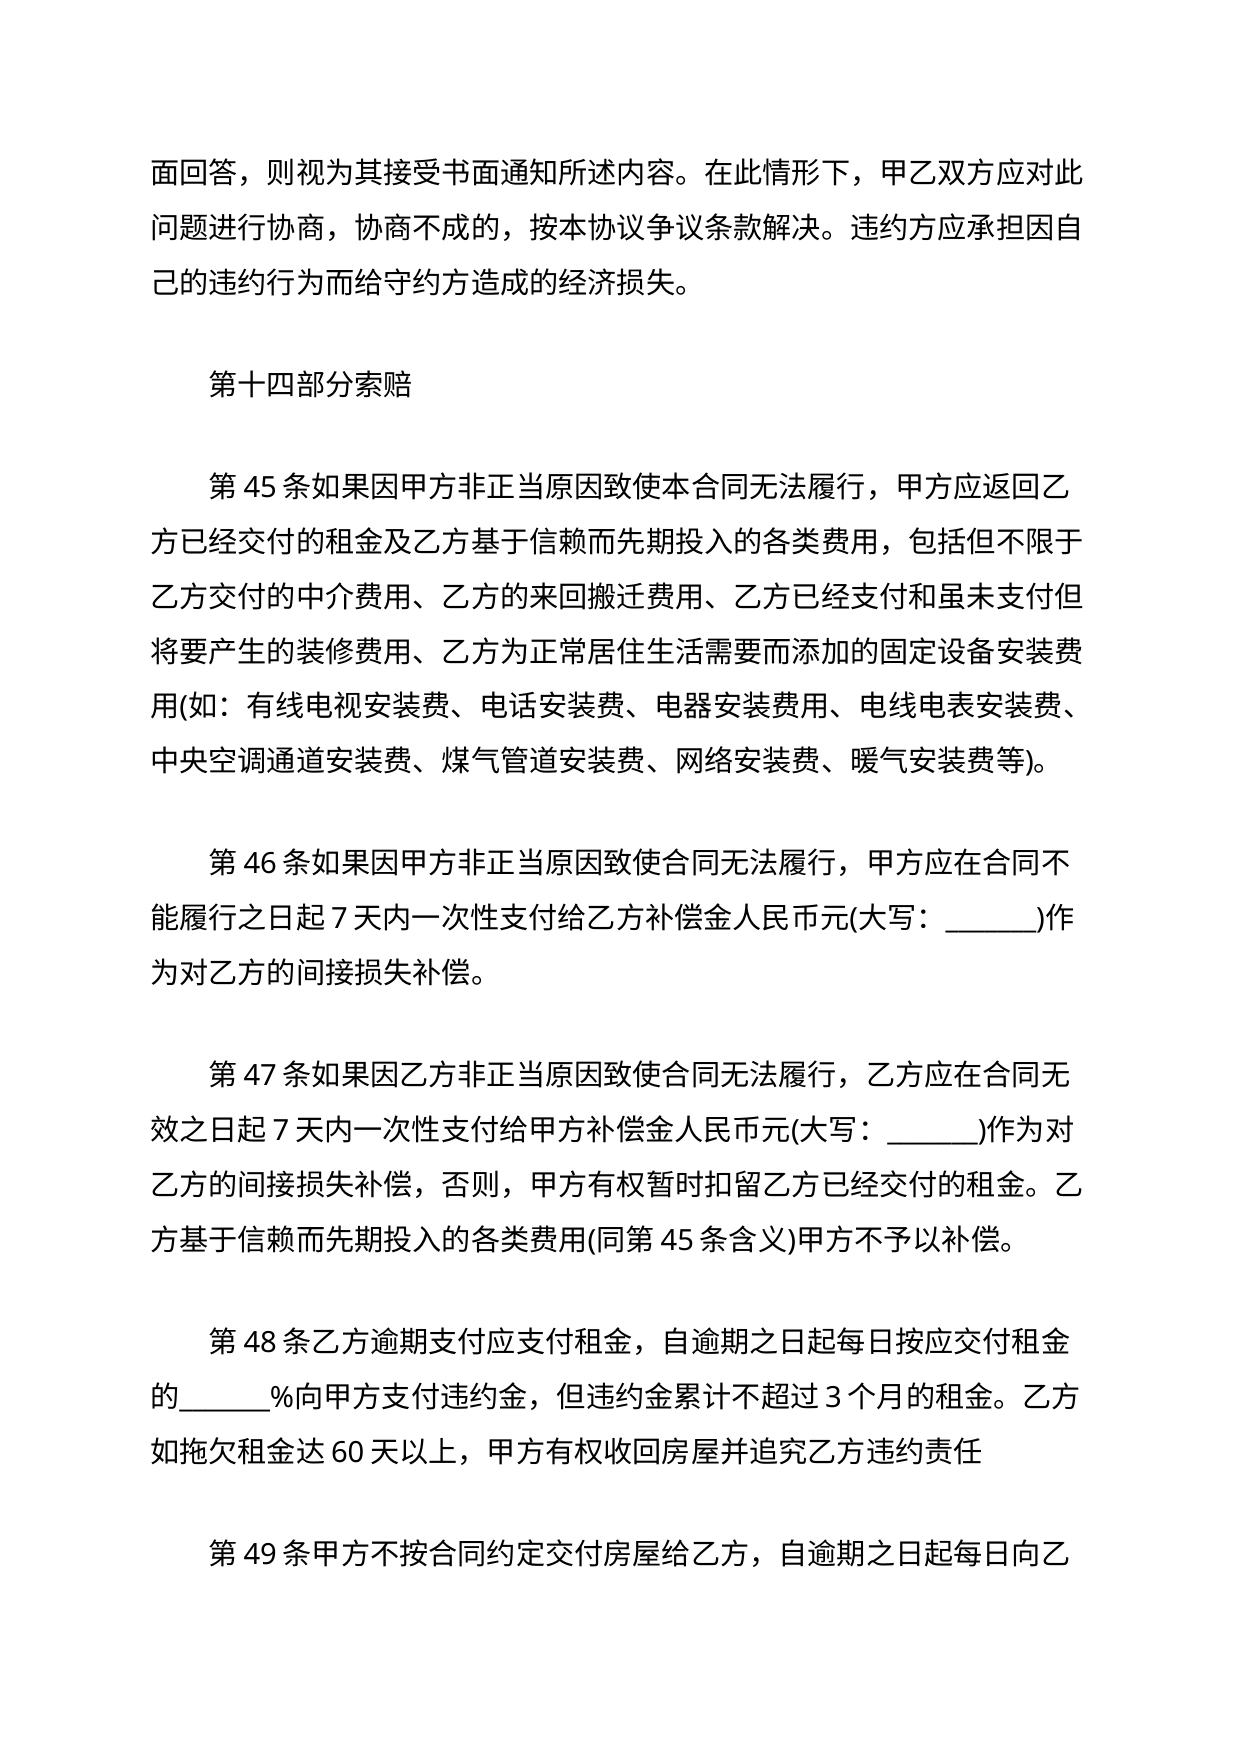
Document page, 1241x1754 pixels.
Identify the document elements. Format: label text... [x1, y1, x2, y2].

text 第十四部分索赔 [150, 362, 1090, 404]
text 第46条如果因甲方非正当原因致使合同无法履行，甲方应在合同不能履行之日起7天内一次性支付给乙方补偿金人民币元(大写：_______)作为对乙方的间接损失补偿。 [150, 840, 1090, 992]
text 第47条如果因乙方非正当原因致使合同无法履行，乙方应在合同无效之日起7天内一次性支付给甲方补偿金人民币元(大写：_______)作为对乙方的间接损失补偿，否则，甲方有权暂时扣留乙方已经交付的租金。乙方基于信赖而先期投入的各类费用(同第45条含义)甲方不予以补偿。 [150, 1052, 1090, 1259]
text 第48条乙方逾期支付应支付租金，自逾期之日起每日按应交付租金的_______%向甲方支付违约金，但违约金累计不超过3个月的租金。乙方如拖欠租金达60天以上，甲方有权收回房屋并追究乙方违约责任 [150, 1319, 1090, 1471]
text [150, 1531, 1090, 1573]
text 第45条如果因甲方非正当原因致使本合同无法履行，甲方应返回乙方已经交付的租金及乙方基于信赖而先期投入的各类费用，包括但不限于乙方交付的中介费用、乙方的来回搬迁费用、乙方已经支付和虽未支付但将要产生的装修费用、乙方为正常居住生活需要而添加的固定设备安装费用(如：有线电视安装费、电话安装费、电器安装费用、电线电表安装费、中央空调通道安装费、煤气管道安装费、网络安装费、暖气安装费等)。 [150, 463, 1090, 780]
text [150, 150, 1090, 302]
